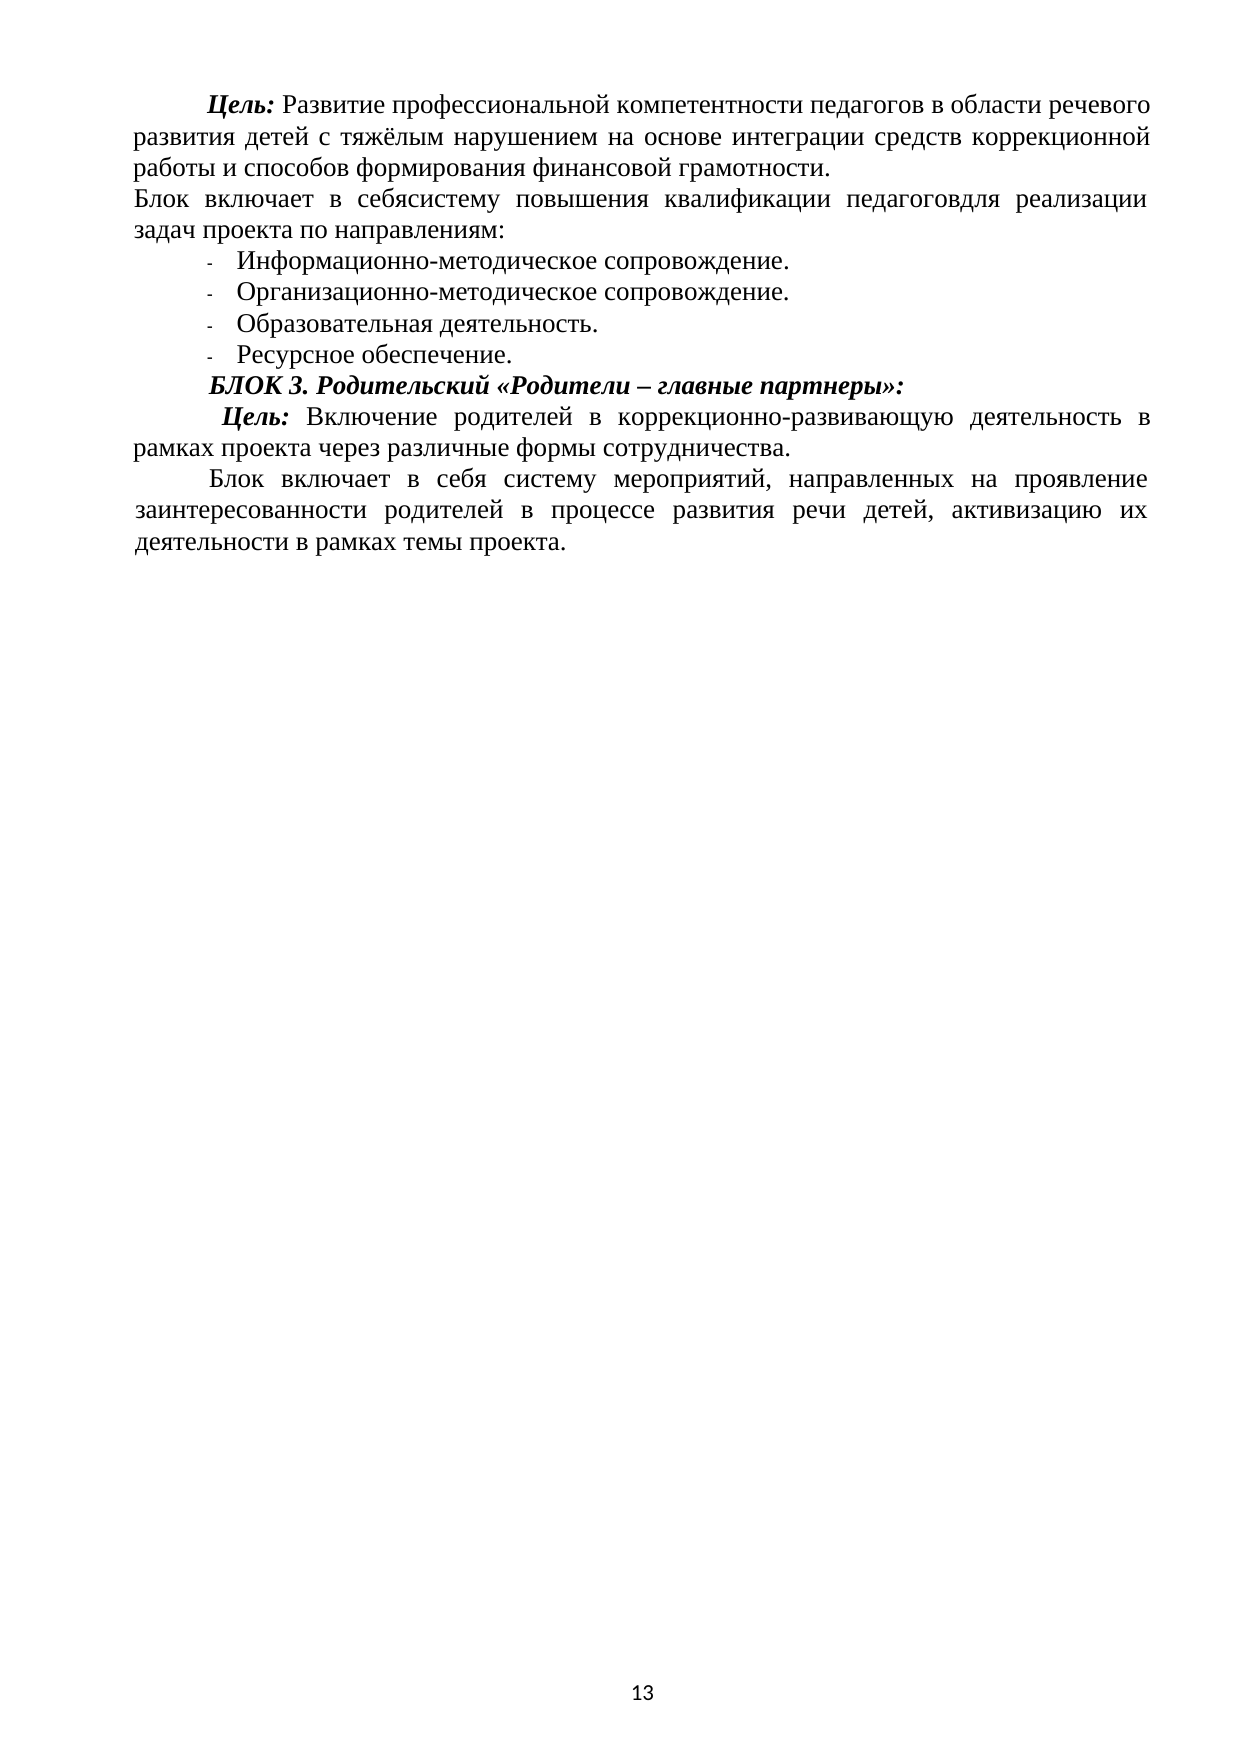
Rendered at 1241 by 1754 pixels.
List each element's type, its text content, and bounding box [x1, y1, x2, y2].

list Ресурсное обеспечение. [207, 338, 1149, 369]
list Образовательная деятельность. [207, 307, 1149, 338]
text Цель: Развитие профессиональной компетентности педагогов в области речевого развития детей с тяжёлым нарушением на основе интеграции средств коррекционной работы и способов формирования финансовой грамотности. [133, 89, 1152, 182]
text БЛОК 3. Родительский «Родители – главные партнеры»: [135, 369, 1149, 400]
text Блок включает в себясистему повышения квалификации педагоговдля реализации задач проекта по направлениям: [133, 182, 1149, 244]
list Информационно-методическое сопровождение. [207, 244, 1149, 276]
text Цель: Включение родителей в коррекционно-развивающую деятельность в рамках проекта через различные формы сотрудничества. [133, 400, 1152, 462]
text Блок включает в себя систему мероприятий, направленных на проявление заинтересованности родителей в процессе развития речи детей, активизацию их деятельности в рамках темы проекта. [135, 462, 1149, 556]
list Организационно-методическое сопровождение. [207, 276, 1149, 307]
